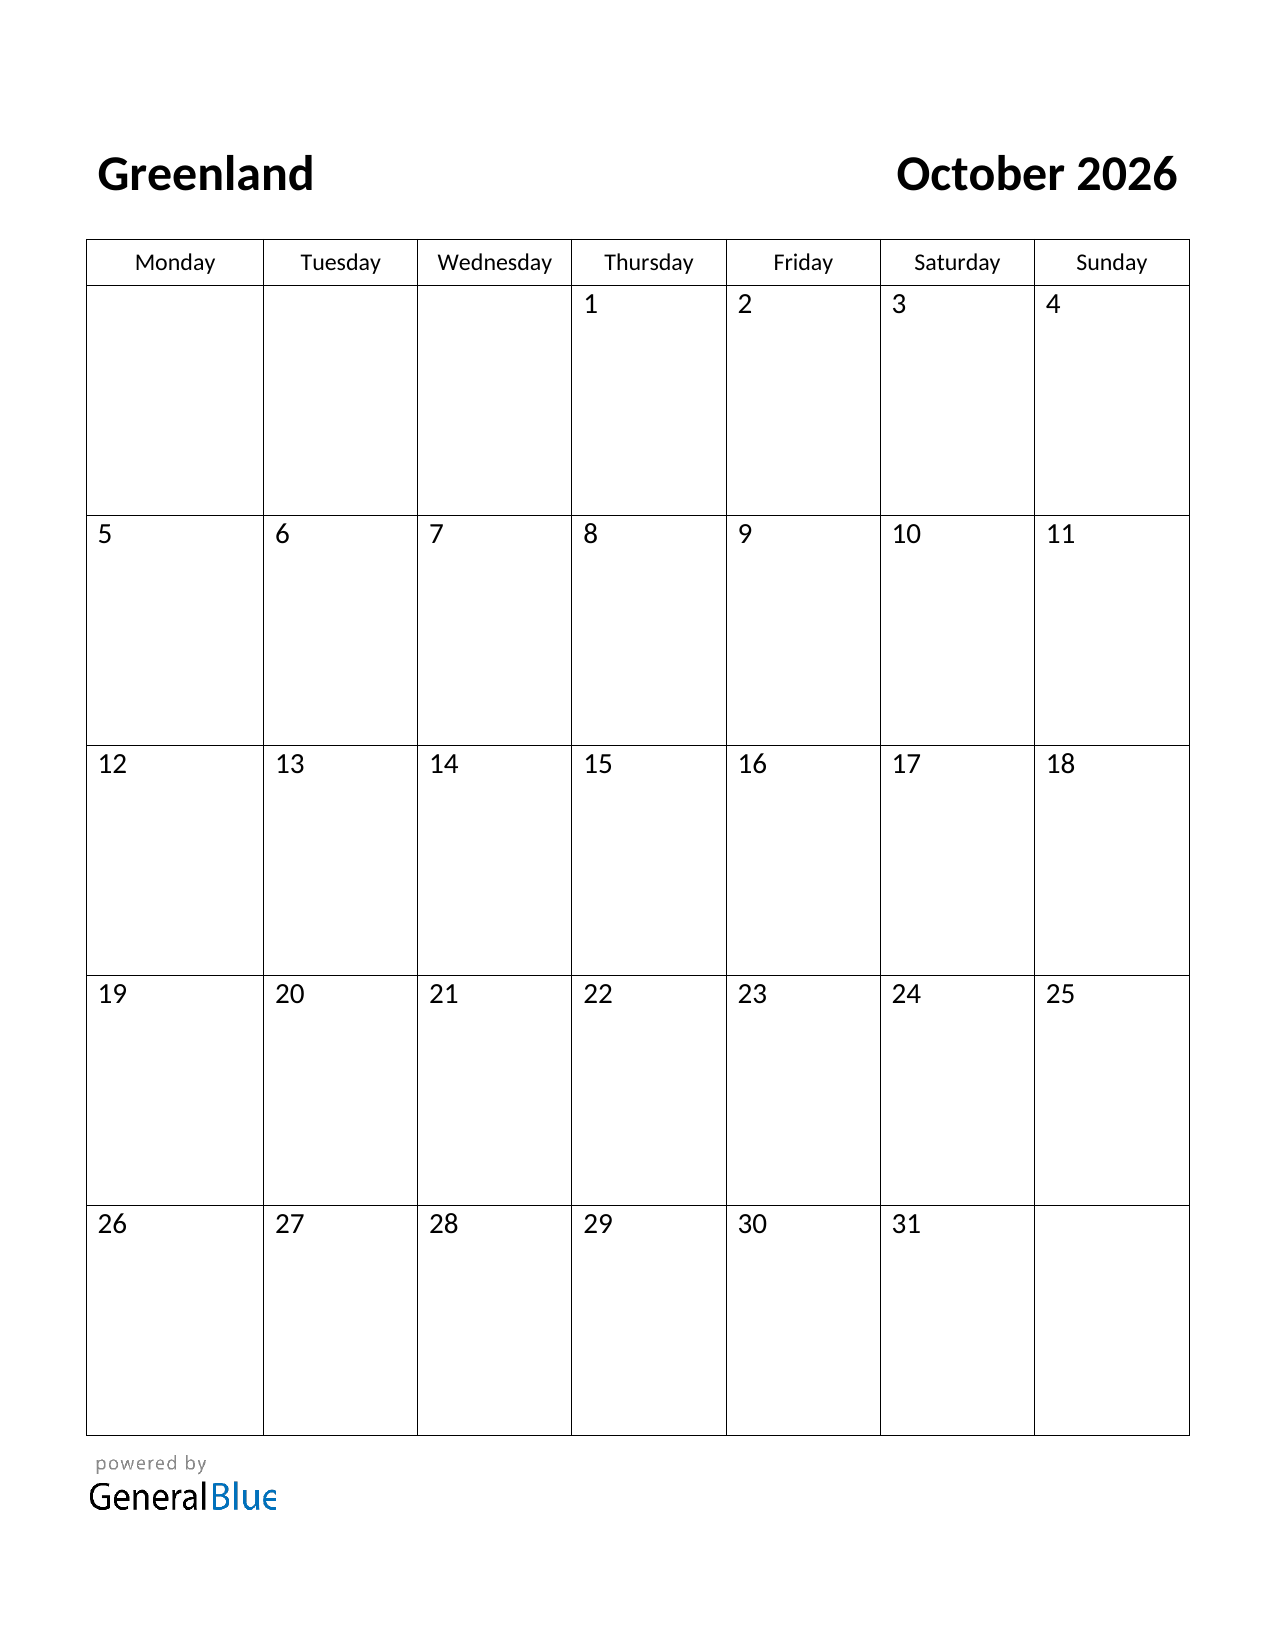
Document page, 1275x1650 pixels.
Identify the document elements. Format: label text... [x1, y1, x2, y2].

table_cell 1 [572, 286, 726, 318]
table_cell [87, 1008, 263, 1204]
table_cell [264, 548, 417, 744]
table_cell [881, 548, 1034, 744]
table_cell 22 [572, 976, 726, 1008]
table_cell 8 [572, 516, 726, 548]
table_cell [264, 318, 417, 514]
table_cell [418, 318, 571, 514]
table_cell 28 [418, 1206, 571, 1238]
table_cell Monday [87, 240, 263, 284]
table_header October 2026 [572, 105, 1189, 239]
table_cell 17 [881, 746, 1034, 778]
table_cell 6 [264, 516, 417, 548]
table_cell 21 [418, 976, 571, 1008]
table_cell [418, 286, 571, 318]
table_cell 15 [572, 746, 726, 778]
table_cell [727, 1008, 880, 1204]
table_cell 4 [1035, 286, 1189, 318]
table_cell 11 [1035, 516, 1189, 548]
table_cell [418, 1008, 571, 1204]
picture [88, 1452, 276, 1515]
table_cell 20 [264, 976, 417, 1008]
table_cell 25 [1035, 976, 1189, 1008]
table_cell [881, 1238, 1034, 1434]
table_cell [418, 778, 571, 974]
table_cell 7 [418, 516, 571, 548]
table_cell 19 [87, 976, 263, 1008]
table_cell 26 [87, 1206, 263, 1238]
table_cell [572, 1238, 726, 1434]
table_cell [881, 1008, 1034, 1204]
table_cell 18 [1035, 746, 1189, 778]
table_cell [87, 1238, 263, 1434]
table_cell [418, 1238, 571, 1434]
table_cell [87, 286, 263, 318]
table_cell [727, 548, 880, 744]
table_cell [87, 778, 263, 974]
table_cell [727, 778, 880, 974]
table_cell [264, 1238, 417, 1434]
table_cell 14 [418, 746, 571, 778]
table_cell 27 [264, 1206, 417, 1238]
table_cell 13 [264, 746, 417, 778]
table_cell [87, 318, 263, 514]
table_cell [86, 1436, 1189, 1534]
table_cell [881, 778, 1034, 974]
table_cell [264, 778, 417, 974]
table_cell 30 [727, 1206, 880, 1238]
table_cell 10 [881, 516, 1034, 548]
table_cell [727, 318, 880, 514]
table_cell [572, 1008, 726, 1204]
table_cell [87, 548, 263, 744]
table_cell [1035, 318, 1189, 514]
table_cell [264, 1008, 417, 1204]
table_cell [727, 1238, 880, 1434]
table_cell Tuesday [264, 240, 417, 284]
table_cell 29 [572, 1206, 726, 1238]
table_cell [264, 286, 417, 318]
table_cell [881, 318, 1034, 514]
table_cell 31 [881, 1206, 1034, 1238]
table_cell [572, 548, 726, 744]
table_header Greenland [86, 105, 572, 239]
table_cell 9 [727, 516, 880, 548]
table_cell [1035, 1238, 1189, 1434]
table_cell Saturday [881, 240, 1034, 284]
table_cell [1035, 548, 1189, 744]
table_cell 5 [87, 516, 263, 548]
table_cell Friday [727, 240, 880, 284]
table_cell Thursday [572, 240, 726, 284]
table_cell 23 [727, 976, 880, 1008]
table_cell [1035, 1008, 1189, 1204]
table_cell [572, 318, 726, 514]
table_cell Sunday [1035, 240, 1189, 284]
table_cell [1035, 1206, 1189, 1238]
table_cell 2 [727, 286, 880, 318]
table_cell [572, 778, 726, 974]
table_cell 16 [727, 746, 880, 778]
table_cell 3 [881, 286, 1034, 318]
table_cell Wednesday [418, 240, 571, 284]
table_cell [418, 548, 571, 744]
table_cell 24 [881, 976, 1034, 1008]
table_cell 12 [87, 746, 263, 778]
table_cell [1035, 778, 1189, 974]
